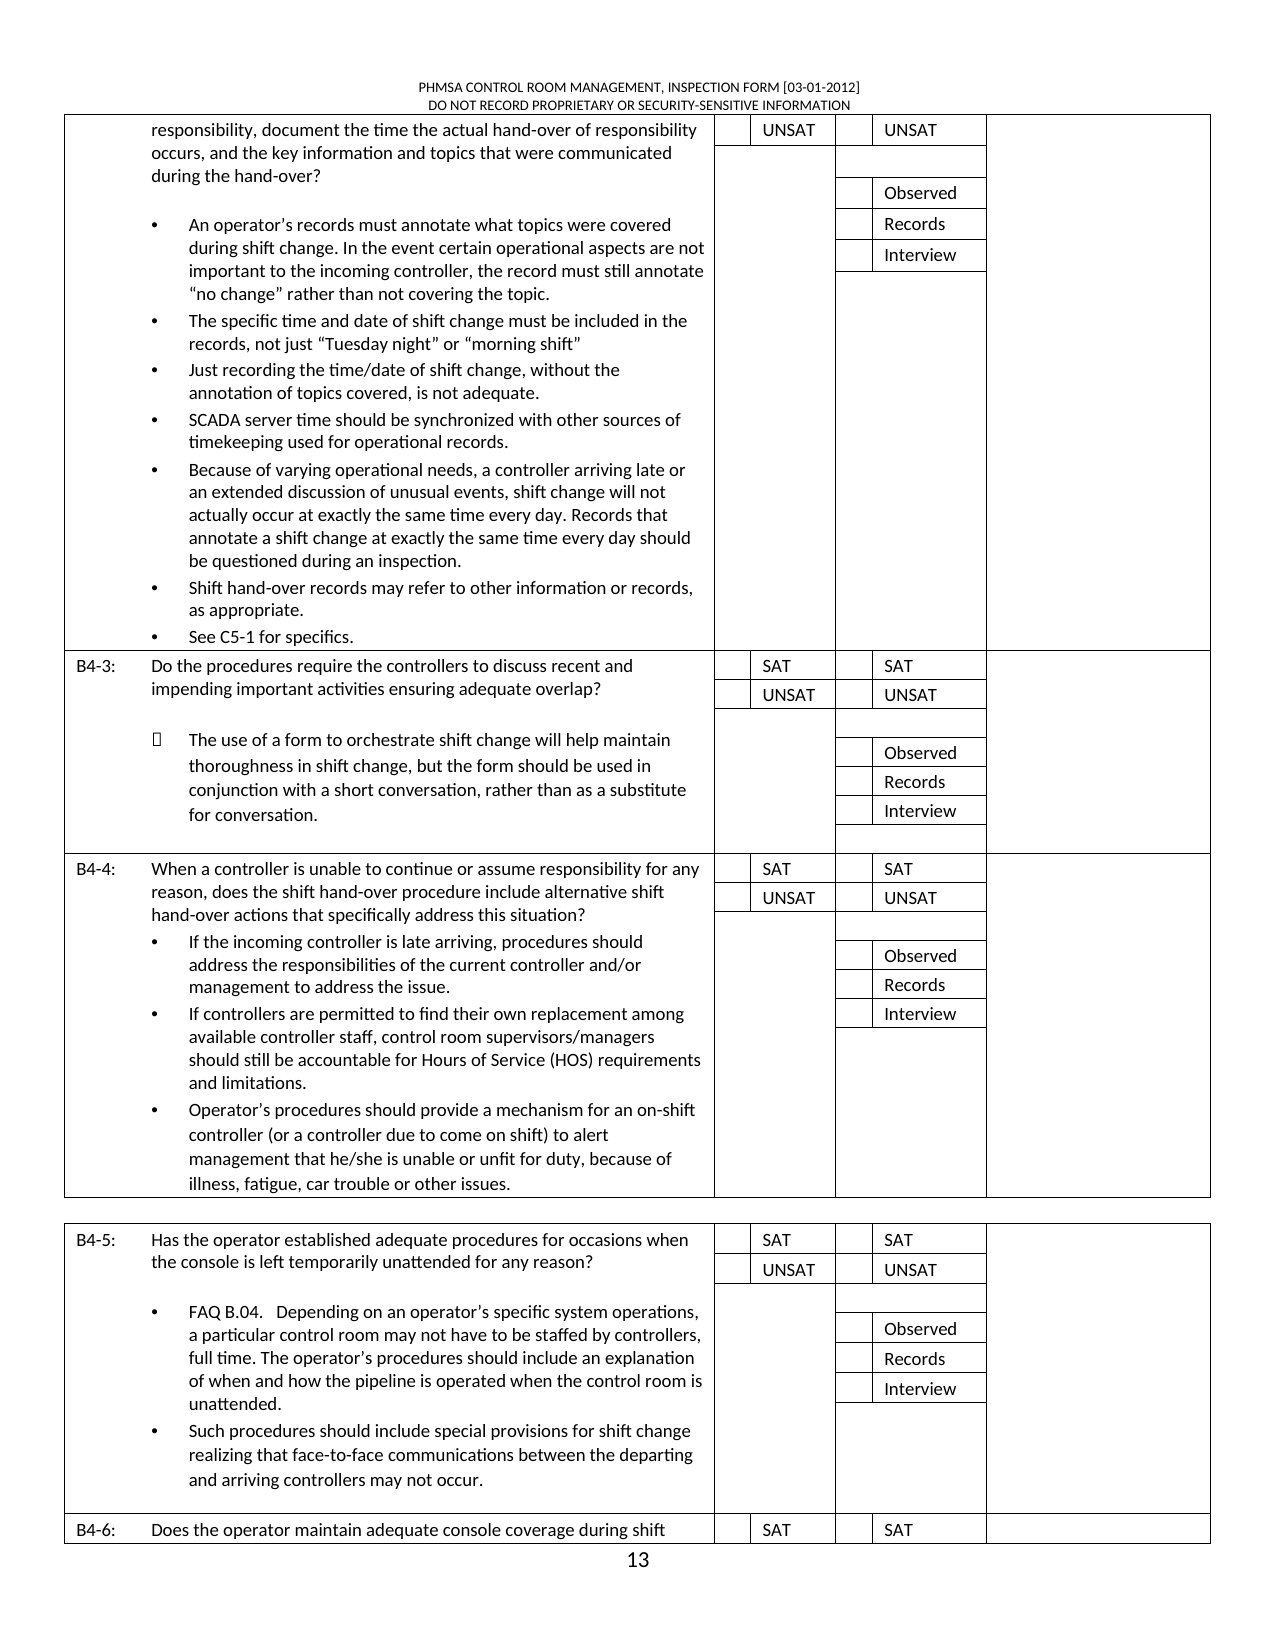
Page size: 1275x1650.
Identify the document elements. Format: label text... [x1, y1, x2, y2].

table_header B4-5: [65, 1224, 151, 1513]
table_cell [715, 709, 835, 853]
table_cell UNSAT [751, 883, 835, 911]
table_cell B4-3: [65, 651, 151, 853]
table_cell SAT [873, 651, 986, 679]
table_cell [715, 1514, 750, 1543]
table_cell [836, 883, 872, 911]
table_header SAT [873, 1224, 986, 1253]
table_cell Observed [873, 941, 986, 969]
table_cell Records [873, 209, 986, 239]
table_cell [836, 209, 872, 239]
table_header SAT [751, 1224, 835, 1253]
table_cell When a controller is unable to continue or assume responsibility for any reason, does the shift hand-over procedure include alternative shift hand-over actions that specifically address this situation? If the incoming controller is late arriving, procedures should address the responsibilities of the current controller and/or management to address the issue. If controllers are permitted to find their own replacement among available controller staff, control room supervisors/managers should still be accountable for Hours of Service (HOS) requirements and limitations. Operator’s procedures should provide a mechanism for an on-shift controller (or a controller due to come on shift) to alert management that he/she is unable or unfit for duty, because of illness, fatigue, car trouble or other issues. [151, 854, 714, 1197]
table_cell SAT [873, 1514, 986, 1543]
table_cell UNSAT [751, 680, 835, 708]
table_cell UNSAT [751, 1254, 835, 1282]
table_cell UNSAT [873, 115, 986, 145]
table_cell UNSAT [873, 883, 986, 911]
table_cell Interview [873, 1373, 986, 1402]
table_cell [836, 999, 872, 1027]
table_cell Records [873, 970, 986, 998]
table_header [836, 1224, 872, 1253]
table_cell [836, 651, 872, 679]
table_cell [836, 272, 986, 650]
table_cell [836, 709, 986, 737]
table_cell [836, 1343, 872, 1372]
table_cell [715, 146, 835, 650]
table_cell [836, 178, 872, 208]
table_cell [715, 680, 750, 708]
table_cell B4-2: [65, 115, 151, 650]
table_cell SAT [873, 854, 986, 882]
table_cell [836, 767, 872, 795]
table_header [987, 1224, 1210, 1513]
table_cell [715, 651, 750, 679]
table_cell [836, 115, 872, 145]
table_cell Records [873, 767, 986, 795]
table_cell [987, 854, 1210, 1197]
table_cell [836, 970, 872, 998]
table_cell [715, 1284, 835, 1513]
table_cell B4-6: [65, 1514, 151, 1543]
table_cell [151, 1514, 714, 1543]
table_cell [836, 912, 986, 940]
table_cell Interview [873, 240, 986, 271]
table_cell [836, 1313, 872, 1342]
table_cell [836, 825, 986, 853]
table_cell [836, 146, 986, 177]
table_cell [836, 1284, 986, 1312]
table_cell SAT [751, 1514, 835, 1543]
table_cell Observed [873, 178, 986, 208]
table_cell [715, 115, 750, 145]
table_cell UNSAT [751, 115, 835, 145]
table_cell [715, 912, 835, 1197]
table_cell Interview [873, 796, 986, 824]
table_cell Do the procedures require the controllers to discuss recent and impending important activities ensuring adequate overlap?  The use of a form to orchestrate shift change will help maintain thoroughness in shift change, but the form should be used in conjunction with a short conversation, rather than as a substitute for conversation. [151, 651, 714, 853]
table_cell Observed [873, 738, 986, 766]
table_cell B4-4: [65, 854, 151, 1197]
table_cell [715, 854, 750, 882]
table_cell [987, 1514, 1210, 1543]
table_cell [836, 796, 872, 824]
table_cell Observed [873, 1313, 986, 1342]
table_cell [987, 115, 1210, 650]
table_cell [836, 1403, 986, 1513]
table_cell [715, 883, 750, 911]
table_cell [836, 680, 872, 708]
table_header Has the operator established adequate procedures for occasions when the console is left temporarily unattended for any reason? FAQ B.04. Depending on an operator’s specific system operations, a particular control room may not have to be staffed by controllers, full time. The operator’s procedures should include an explanation of when and how the pipeline is operated when the control room is unattended. Such procedures should include special provisions for shift change realizing that face-to-face communications between the departing and arriving controllers may not occur. [151, 1224, 714, 1513]
table_cell [715, 1254, 750, 1282]
table_cell [836, 854, 872, 882]
table_cell [836, 1373, 872, 1402]
table_cell [987, 651, 1210, 853]
table_cell [836, 738, 872, 766]
table_header [715, 1224, 750, 1253]
table_cell UNSAT [873, 680, 986, 708]
table_cell [836, 1514, 872, 1543]
table_cell Records [873, 1343, 986, 1372]
table_cell [836, 240, 872, 271]
table_cell [836, 1254, 872, 1282]
table_cell SAT [751, 651, 835, 679]
table_cell [836, 1028, 986, 1197]
table_cell [836, 941, 872, 969]
table_cell UNSAT [873, 1254, 986, 1282]
table_cell SAT [751, 854, 835, 882]
table_cell Interview [873, 999, 986, 1027]
